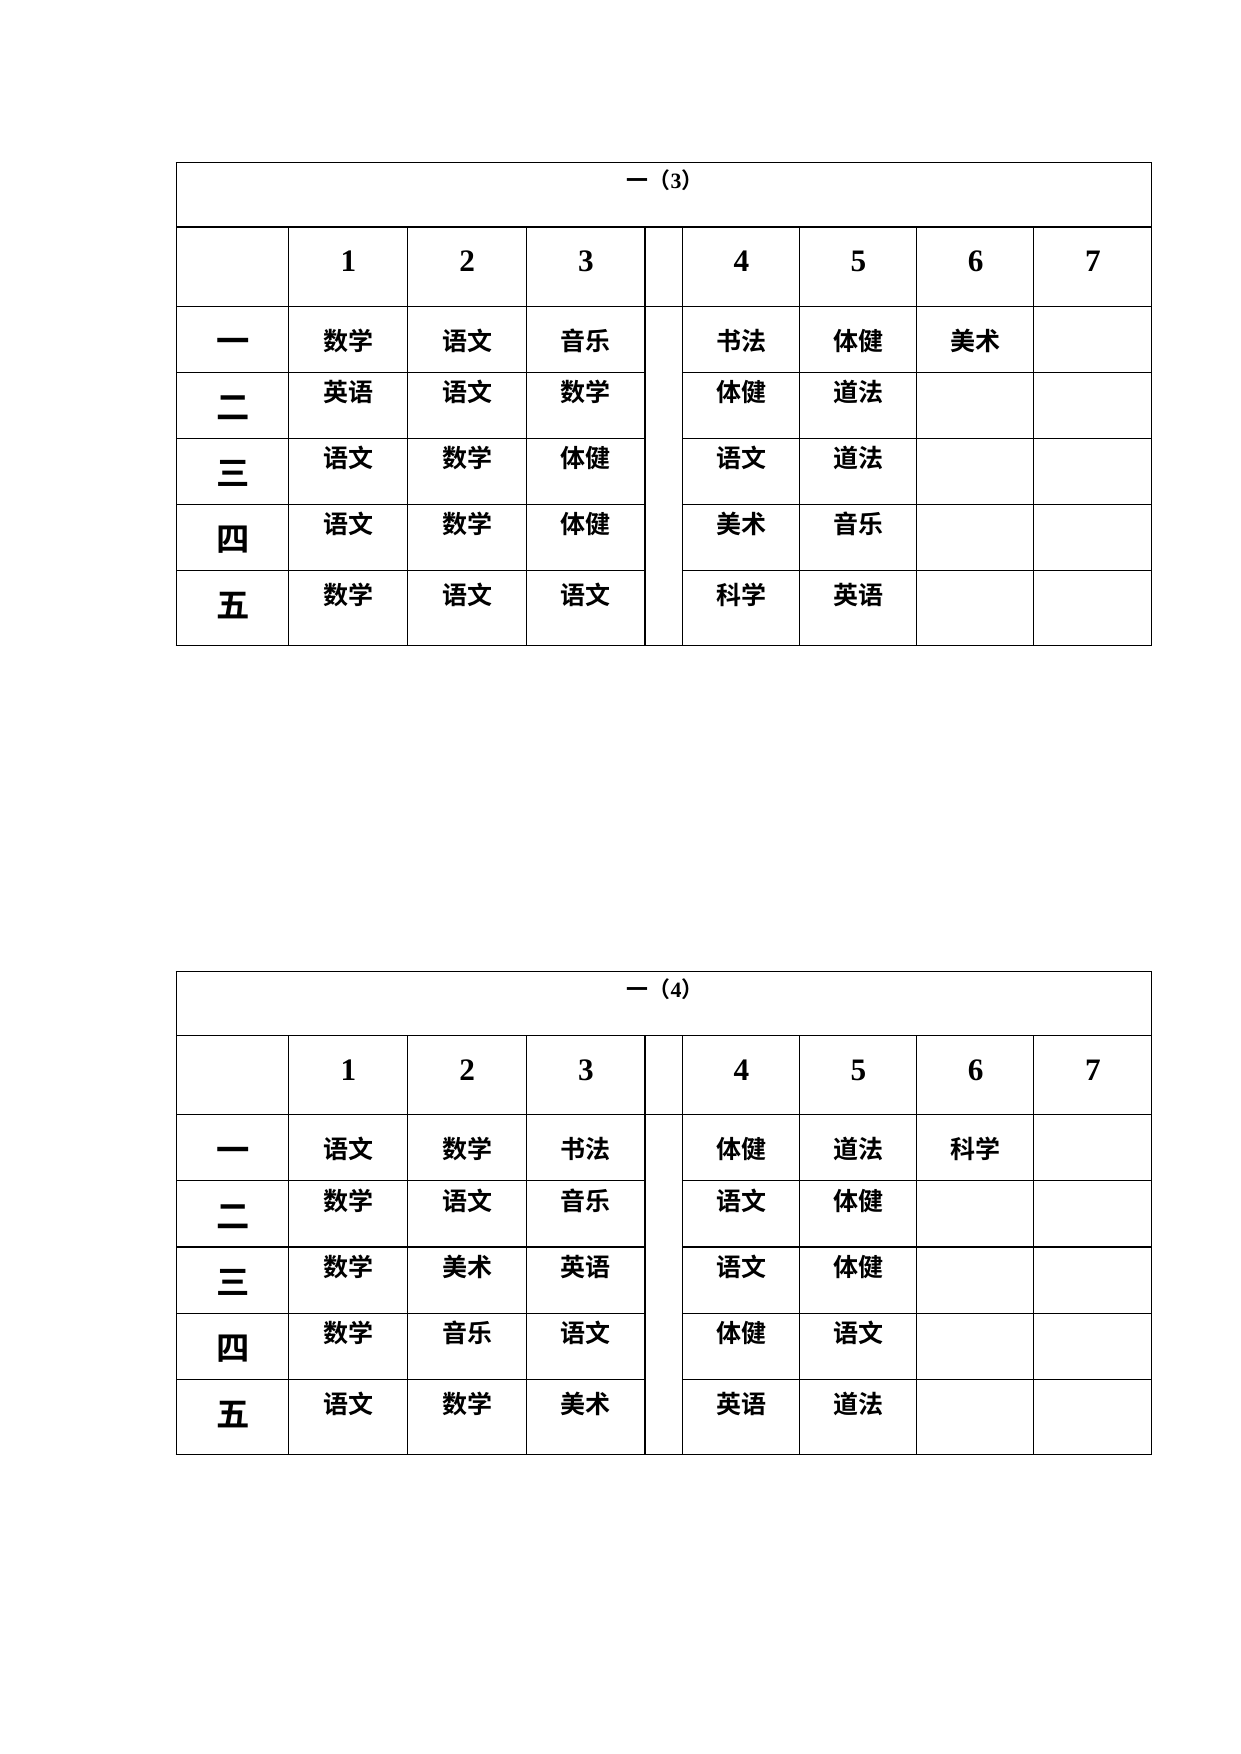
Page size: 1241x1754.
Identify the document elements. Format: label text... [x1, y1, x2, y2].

table_cell 体健 [527, 505, 644, 570]
table_cell 数学 [408, 1115, 526, 1180]
table_cell 书法 [683, 307, 799, 372]
table_cell 语文 [289, 1115, 407, 1180]
table_cell 语文 [527, 571, 644, 645]
table_cell 1 [289, 1036, 407, 1114]
table_cell 数学 [289, 571, 407, 645]
table_cell 5 [800, 1036, 916, 1114]
table_cell [1034, 571, 1151, 645]
table_cell 英语 [289, 373, 407, 438]
table_cell 数学 [527, 373, 644, 438]
table_cell 数学 [408, 1380, 526, 1454]
table_cell 科学 [917, 1115, 1033, 1180]
table_cell 4 [683, 1036, 799, 1114]
table_cell 音乐 [408, 1314, 526, 1378]
table_cell [1034, 1314, 1151, 1378]
table_cell [1034, 1380, 1151, 1454]
table_cell 4 [683, 228, 799, 306]
table_cell 数学 [289, 307, 407, 372]
table_cell 语文 [408, 571, 526, 645]
table_cell 6 [917, 228, 1033, 306]
table_cell 四 [177, 1314, 288, 1378]
table_cell 一 [177, 307, 288, 372]
table_cell 数学 [289, 1314, 407, 1378]
table_cell [1034, 1248, 1151, 1312]
table_cell 2 [408, 228, 526, 306]
table_cell [177, 1036, 288, 1114]
table_cell [1034, 307, 1151, 372]
table_cell [646, 307, 682, 645]
table_cell [917, 1380, 1033, 1454]
table_cell 1 [289, 228, 407, 306]
table_cell 体健 [683, 1115, 799, 1180]
table_cell 音乐 [527, 1181, 644, 1246]
table_cell [646, 1036, 682, 1114]
table_cell 数学 [289, 1248, 407, 1312]
table_cell [917, 373, 1033, 438]
table_cell 一 [177, 1115, 288, 1180]
table_cell 体健 [527, 439, 644, 504]
table_cell 四 [177, 505, 288, 570]
table_cell 美术 [527, 1380, 644, 1454]
table_cell 语文 [289, 505, 407, 570]
table_cell 语文 [408, 373, 526, 438]
table_cell [917, 505, 1033, 570]
table_cell 美术 [917, 307, 1033, 372]
table_cell 3 [527, 228, 644, 306]
table_cell [1034, 1115, 1151, 1180]
table_cell 道法 [800, 373, 916, 438]
table_cell 语文 [800, 1314, 916, 1378]
table_cell 音乐 [800, 505, 916, 570]
table_cell 英语 [527, 1248, 644, 1312]
table_cell 道法 [800, 439, 916, 504]
table_cell 二 [177, 373, 288, 438]
table_cell 音乐 [527, 307, 644, 372]
table_cell 语文 [408, 307, 526, 372]
table_cell [917, 439, 1033, 504]
table_cell 英语 [683, 1380, 799, 1454]
table_cell 道法 [800, 1380, 916, 1454]
table_cell 体健 [683, 1314, 799, 1378]
table_cell [1034, 373, 1151, 438]
table_cell 数学 [408, 439, 526, 504]
table_cell 数学 [289, 1181, 407, 1246]
table_cell [1034, 1181, 1151, 1246]
table_cell 语文 [289, 439, 407, 504]
table_cell [1034, 439, 1151, 504]
table_cell 语文 [289, 1380, 407, 1454]
table_header 一（4） [177, 972, 1151, 1035]
table_cell [646, 1115, 682, 1454]
table_cell 英语 [800, 571, 916, 645]
table_cell [917, 1248, 1033, 1312]
table_cell 三 [177, 1248, 288, 1312]
table_cell 语文 [527, 1314, 644, 1378]
table_cell 3 [527, 1036, 644, 1114]
table_cell 2 [408, 1036, 526, 1114]
table_cell 二 [177, 1181, 288, 1246]
table_cell 7 [1034, 1036, 1151, 1114]
table_cell [917, 1181, 1033, 1246]
table_cell 6 [917, 1036, 1033, 1114]
table_cell [646, 228, 682, 306]
table_cell 5 [800, 228, 916, 306]
table_cell [1034, 505, 1151, 570]
table_cell 书法 [527, 1115, 644, 1180]
table_cell 科学 [683, 571, 799, 645]
table_cell 体健 [800, 1181, 916, 1246]
table_cell 体健 [800, 307, 916, 372]
table_cell 体健 [800, 1248, 916, 1312]
table_cell [917, 571, 1033, 645]
table_cell 体健 [683, 373, 799, 438]
table_header 一（3） [177, 163, 1151, 226]
table_cell [917, 1314, 1033, 1378]
table_cell 语文 [683, 1248, 799, 1312]
table_cell 语文 [683, 439, 799, 504]
table_cell 五 [177, 571, 288, 645]
table_cell 语文 [683, 1181, 799, 1246]
table_cell [177, 228, 288, 306]
table_cell 三 [177, 439, 288, 504]
table_cell 语文 [408, 1181, 526, 1246]
table_cell 7 [1034, 228, 1151, 306]
table_cell 美术 [408, 1248, 526, 1312]
table_cell 数学 [408, 505, 526, 570]
table_cell 道法 [800, 1115, 916, 1180]
table_cell 五 [177, 1380, 288, 1454]
table_cell 美术 [683, 505, 799, 570]
